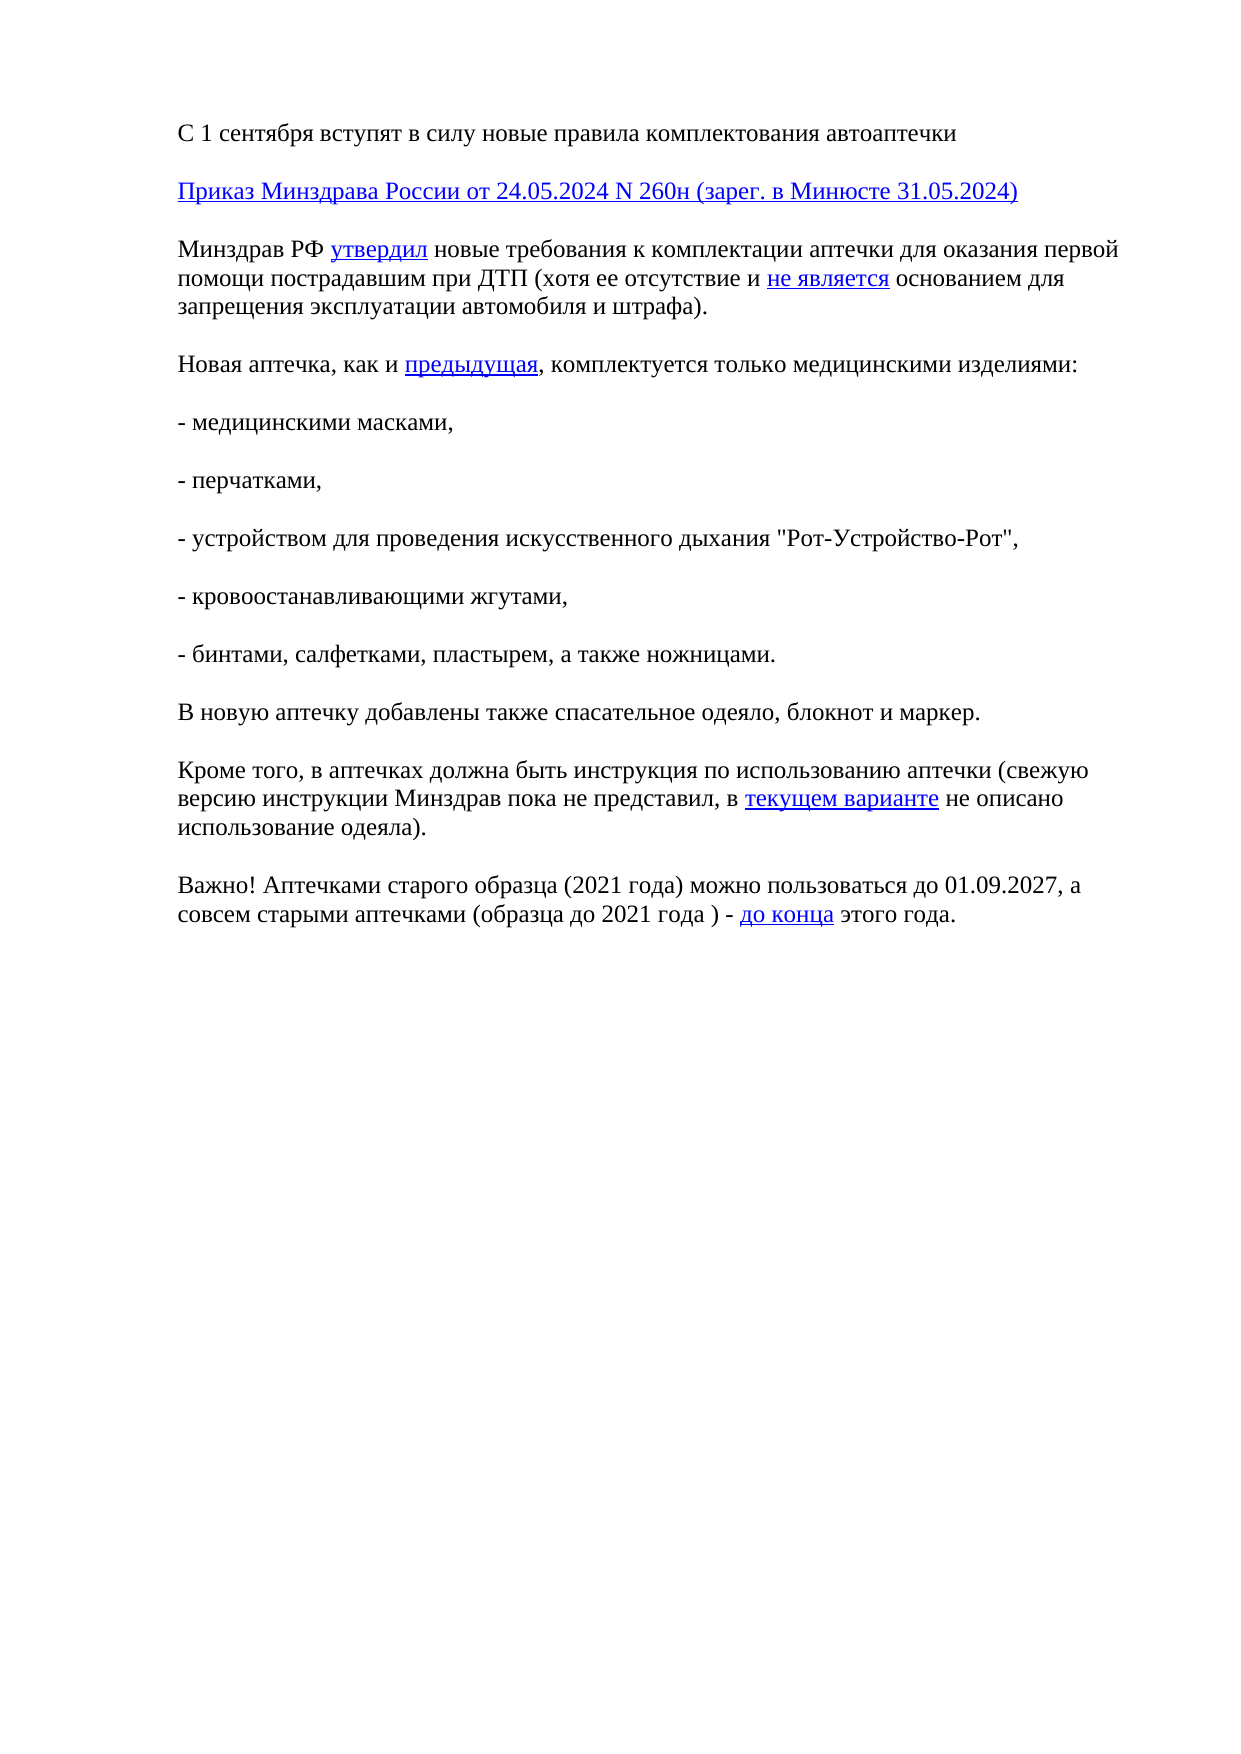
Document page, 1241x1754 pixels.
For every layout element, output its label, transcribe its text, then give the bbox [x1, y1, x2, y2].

text - кровоостанавливающими жгутами, [177, 581, 1152, 610]
text - перчатками, [177, 465, 1152, 494]
text Новая аптечка, как и предыдущая, комплектуется только медицинскими изделиями: [177, 349, 1152, 378]
text - устройством для проведения искусственного дыхания "Рот-Устройство-Рот", [177, 523, 1152, 552]
text Минздрав РФ утвердил новые требования к комплектации аптечки для оказания первой помощи пострадавшим при ДТП (хотя ее отсутствие и не является основанием для запрещения эксплуатации автомобиля и штрафа). [177, 234, 1152, 320]
text Приказ Минздрава России от 24.05.2024 N 260н (зарег. в Минюсте 31.05.2024) [177, 176, 1152, 205]
text Важно! Аптечками старого образца (2021 года) можно пользоваться до 01.09.2027, а совсем старыми аптечками (образца до 2021 года ) - до конца этого года. [177, 870, 1152, 928]
text Кроме того, в аптечках должна быть инструкция по использованию аптечки (свежую версию инструкции Минздрав пока не представил, в текущем варианте не описано использование одеяла). [177, 755, 1152, 841]
text В новую аптечку добавлены также спасательное одеяло, блокнот и маркер. [177, 697, 1152, 726]
text С 1 сентября вступят в силу новые правила комплектования автоаптечки [177, 118, 1152, 147]
text - медицинскими масками, [177, 407, 1152, 436]
text - бинтами, салфетками, пластырем, а также ножницами. [177, 639, 1152, 668]
